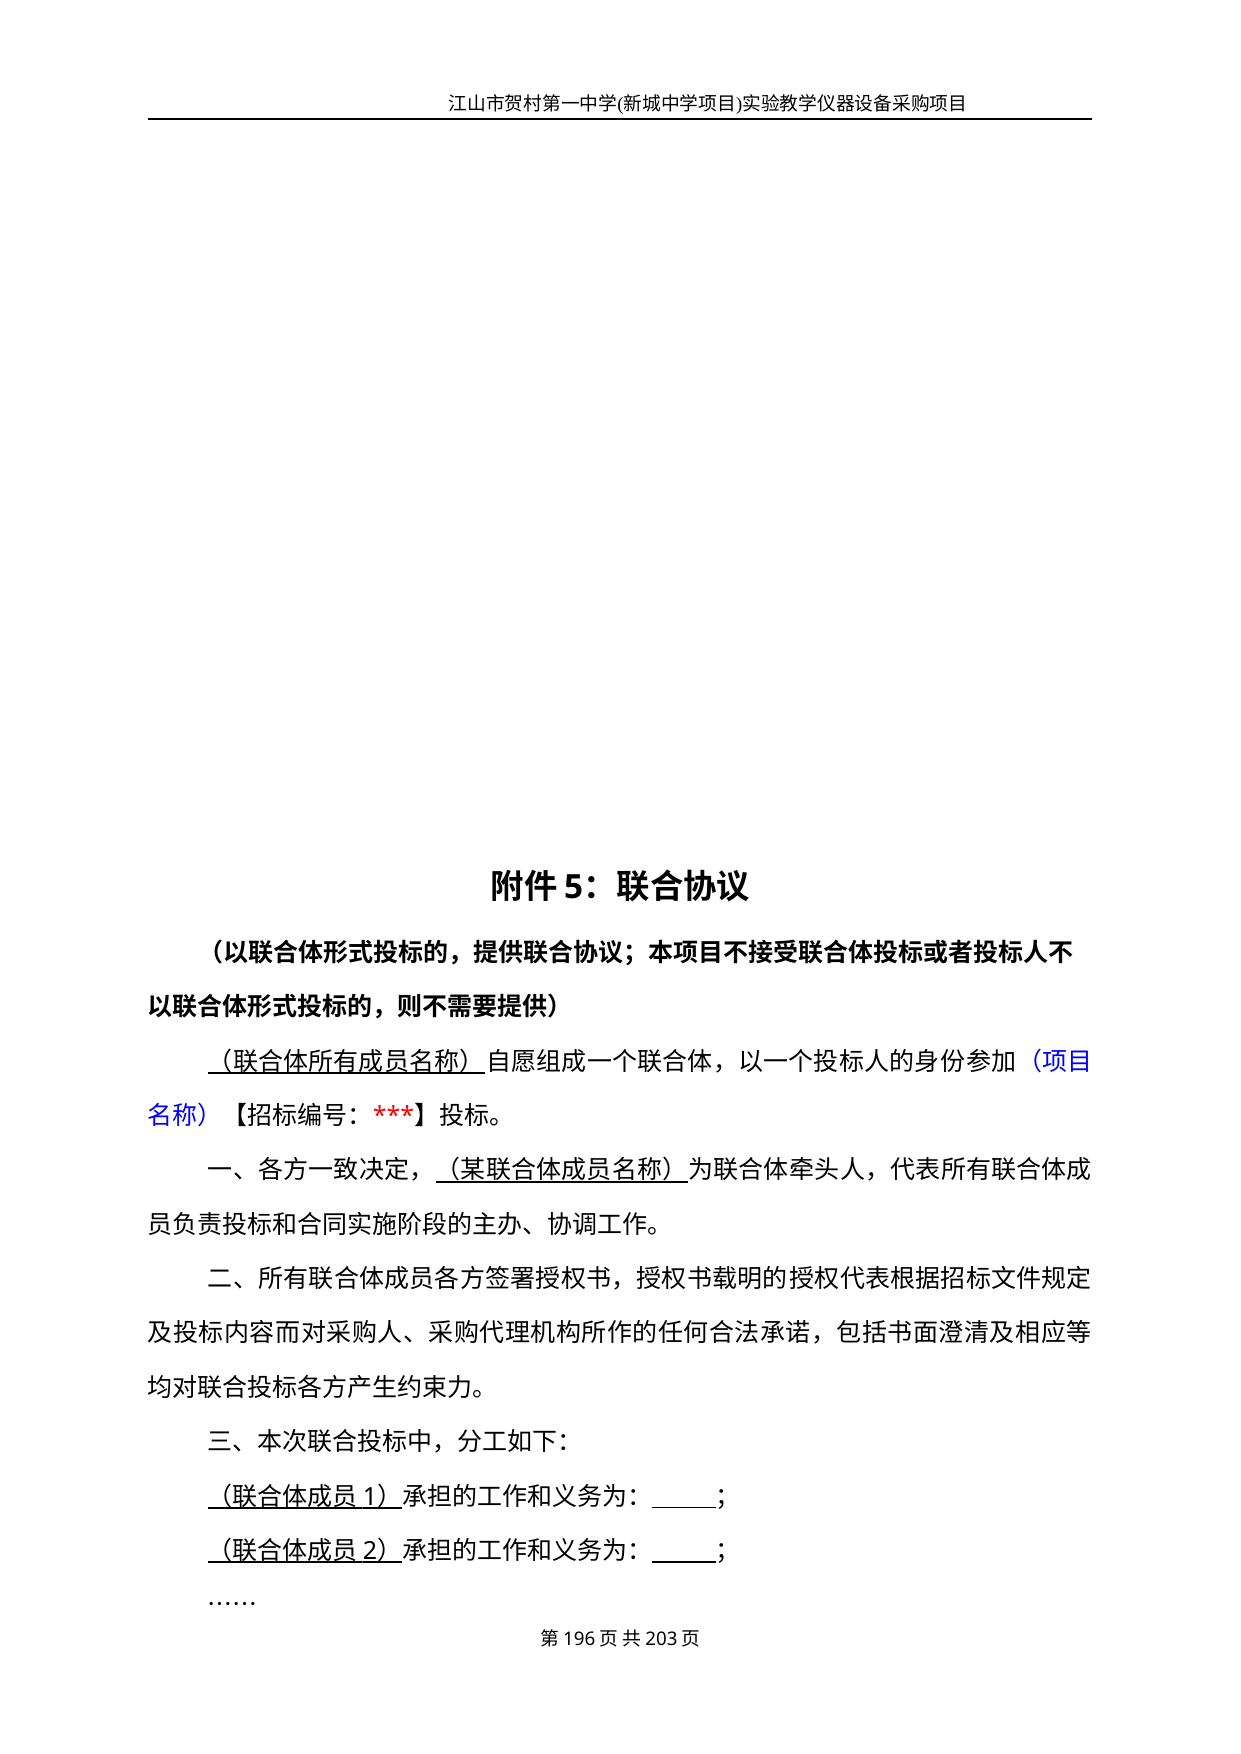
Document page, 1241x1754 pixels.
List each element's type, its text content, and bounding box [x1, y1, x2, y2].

text 附件5：联合协议 [148, 859, 1092, 908]
text （联合体成员2）承担的工作和义务为： ； [148, 1530, 1092, 1567]
text 二、所有联合体成员各方签署授权书，授权书载明的授权代表根据招标文件规定及投标内容而对采购人、采购代理机构所作的任何合法承诺，包括书面澄清及相应等均对联合投标各方产生约束力。 [148, 1258, 1092, 1403]
text （联合体成员1）承担的工作和义务为： ； [148, 1476, 1092, 1512]
text 一、各方一致决定，（某联合体成员名称）为联合体牵头人，代表所有联合体成员负责投标和合同实施阶段的主办、协调工作。 [148, 1150, 1092, 1240]
text （联合体所有成员名称）自愿组成一个联合体，以一个投标人的身份参加（项目名称）【招标编号：***】投标。 [148, 1041, 1092, 1132]
text 三、本次联合投标中，分工如下： [148, 1422, 1092, 1458]
text （以联合体形式投标的，提供联合协议；本项目不接受联合体投标或者投标人不以联合体形式投标的，则不需要提供） [148, 932, 1092, 1023]
text …… [148, 1585, 1092, 1621]
